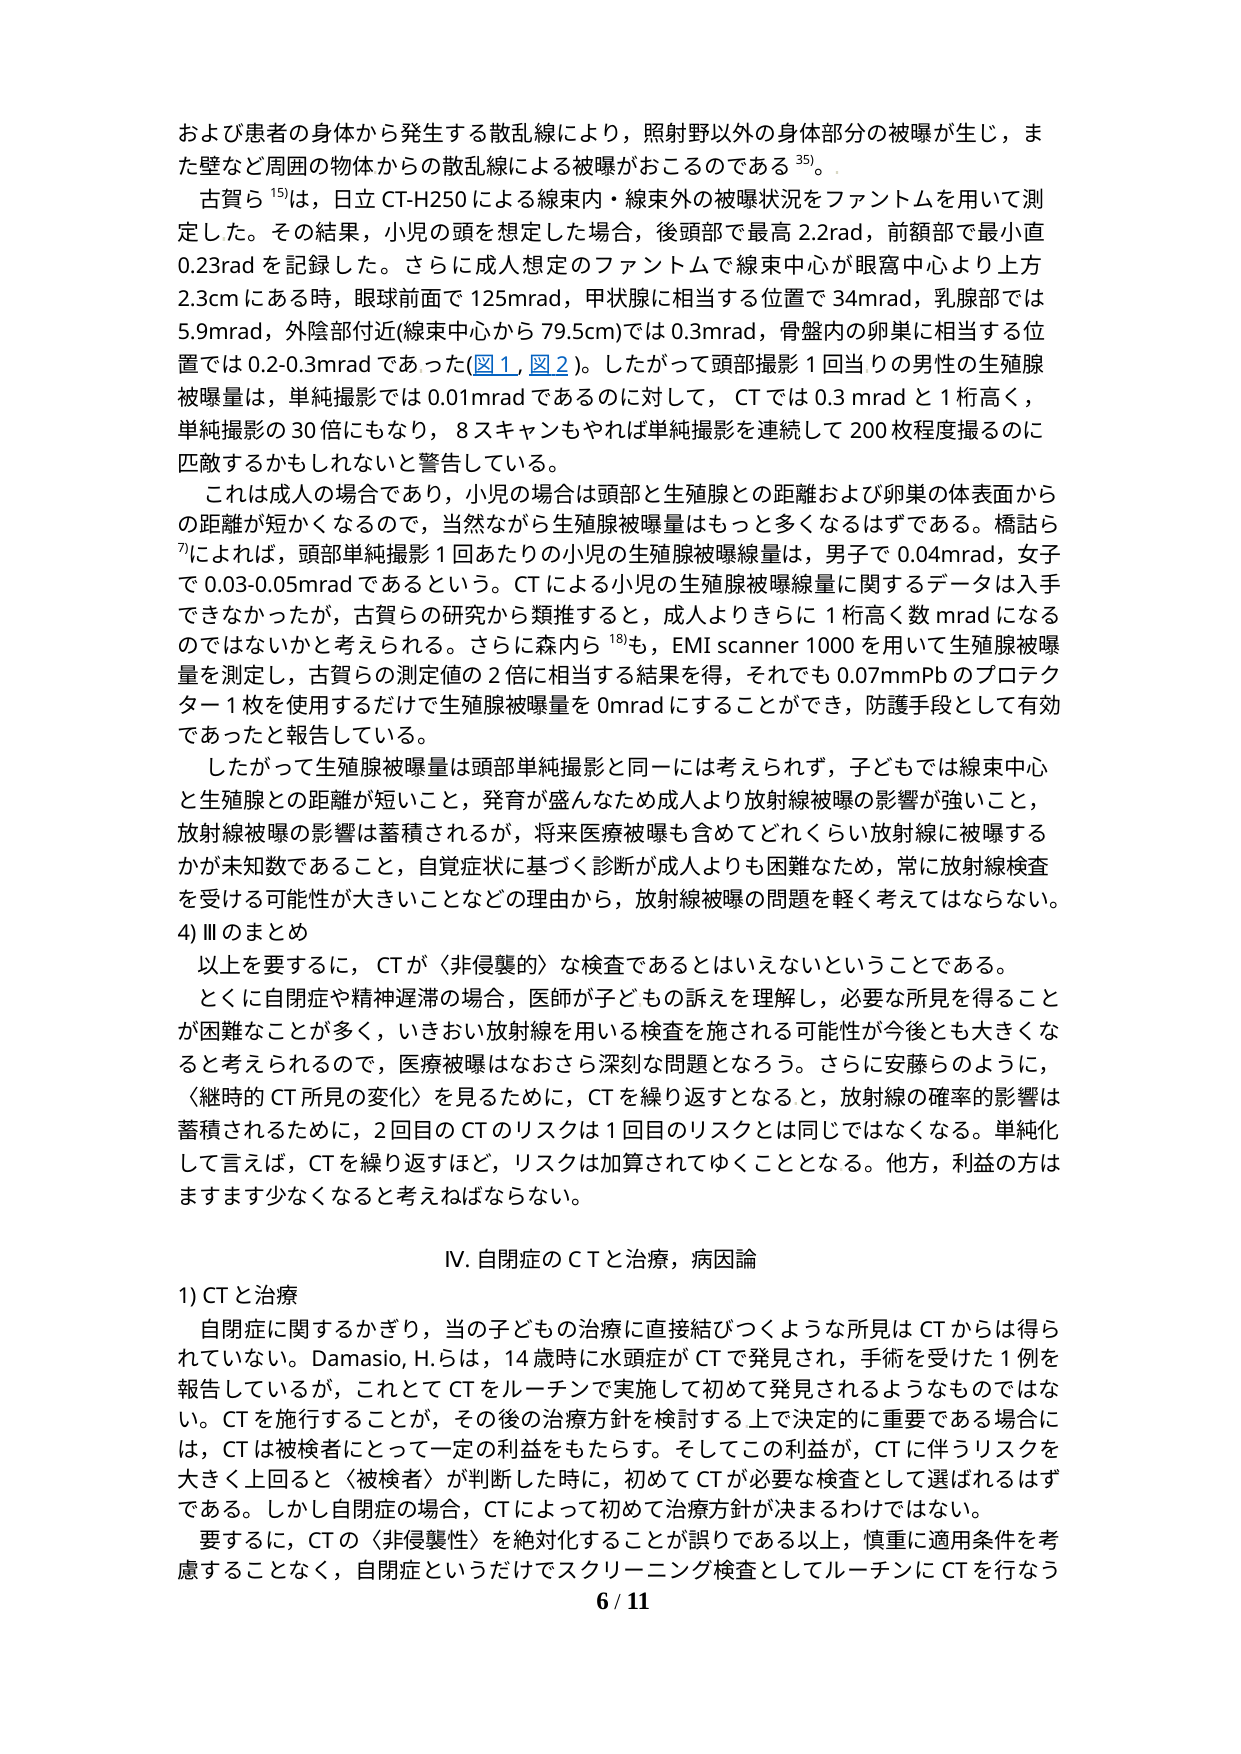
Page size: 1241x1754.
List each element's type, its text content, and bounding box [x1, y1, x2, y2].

text 1) CTと治療 [177, 1278, 1025, 1309]
text 自閉症に関するかぎり，当の子どもの治療に直接結びつくような所見はCTからは得られていない。Damasio, H.らは，14歳時に水頭症がCTで発見され，手術を受けた1例を報告しているが，これとてCTをルーチンで実施して初めて発見されるようなものではない。CTを施行することが，その後の治療方針を検討する上で決定的に重要である場合には，CTは被検者にとって一定の利益をもたらす。そしてこの利益が，CTに伴うリスクを大きく上回ると〈被検者〉が判断した時に，初めてCTが必要な検査として選ばれるはずである。しかし自閉症の場合，CTによって初めて治療方針が决まるわけではない。 [177, 1313, 1061, 1524]
text したがって生殖腺被曝量は頭部単純撮影と同ーには考えられず，子どもでは線束中心と生殖腺との距離が短いこと，発育が盛んなため成人より放射線被曝の影響が強いこと，放射線被曝の影響は蓄積されるが，将来医療被曝も含めてどれくらい放射線に被曝するかが未知数であること，自覚症状に基づく診断が成人よりも困難なため，常に放射線検査を受ける可能性が大きいことなどの理由から，放射線被曝の問題を軽く考えてはならない。 [177, 750, 1051, 913]
text これは成人の場合であり，小児の場合は頭部と生殖腺との距離および卵巣の体表面からの距離が短かくなるので，当然ながら生殖腺被曝量はもっと多くなるはずである。橋詁ら7)によれば，頭部単純撮影1回あたりの小児の生殖腺被曝線量は，男子で0.04mrad，女子で0.03-0.05mradであるという。CTによる小児の生殖腺被曝線量に関するデータは入手できなかったが，古賀らの研究から類推すると，成人よりきらに1桁高く数mradになるのではないかと考えられる。さらに森内ら18)も，EMI scanner 1000を用いて生殖腺被曝量を測定し，古賀らの測定値の2倍に相当する結果を得，それでも0.07mmPbのプロテクター1枚を使用するだけで生殖腺被曝量を0mradにすることができ，防護手段として有効であったと報告している。 [177, 479, 1061, 750]
text 以上を要するに， CTが〈非侵襲的〉な検査であるとはいえないということである。 [177, 948, 1061, 979]
text Ⅳ. 自閉症のC Tと治療，病因論 [176, 1242, 1025, 1274]
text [177, 116, 1045, 180]
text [177, 1524, 1061, 1584]
text 4) Ⅲのまとめ [177, 915, 1051, 947]
text とくに自閉症や精神遅滞の場合，医師が子どもの訴えを理解し，必要な所見を得ることが困難なことが多く，いきおい放射線を用いる検査を施される可能性が今後とも大きくなると考えられるので，医療被曝はなおさら深刻な問題となろう。さらに安藤らのように，〈継時的CT所見の変化〉を見るために，CTを繰り返すとなると，放射線の確率的影響は蓄積されるために，2回目のCTのリスクは1回目のリスクとは同じではなくなる。単純化して言えば，CTを繰り返すほど，リスクは加算されてゆくこととなる。他方，利益の方はますます少なくなると考えねばならない。 [177, 981, 1061, 1210]
text 古賀ら15)は，日立CT-H250による線束内・線束外の被曝状況をファントムを用いて測定した。その結果，小児の頭を想定した場合，後頭部で最高2.2rad，前額部で最小直0.23radを記録した。さらに成人想定のファントムで線束中心が眼窩中心より上方2.3cmにある時，眼球前面で125mrad，甲状腺に相当する位置で34mrad，乳腺部では5.9mrad，外陰部付近(線束中心から79.5cm)では0.3mrad，骨盤内の卵巣に相当する位置では0.2-0.3mradであった(図1 , 図2 )。したがって頭部撮影1回当りの男性の生殖腺被曝量は，単純撮影では0.01mradであるのに対して， CTでは0.3 mrad と1桁高く，単純撮影の30倍にもなり， 8スキャンもやれば単純撮影を連続して200枚程度撮るのに匹敵するかもしれないと警告している。 [177, 182, 1045, 477]
